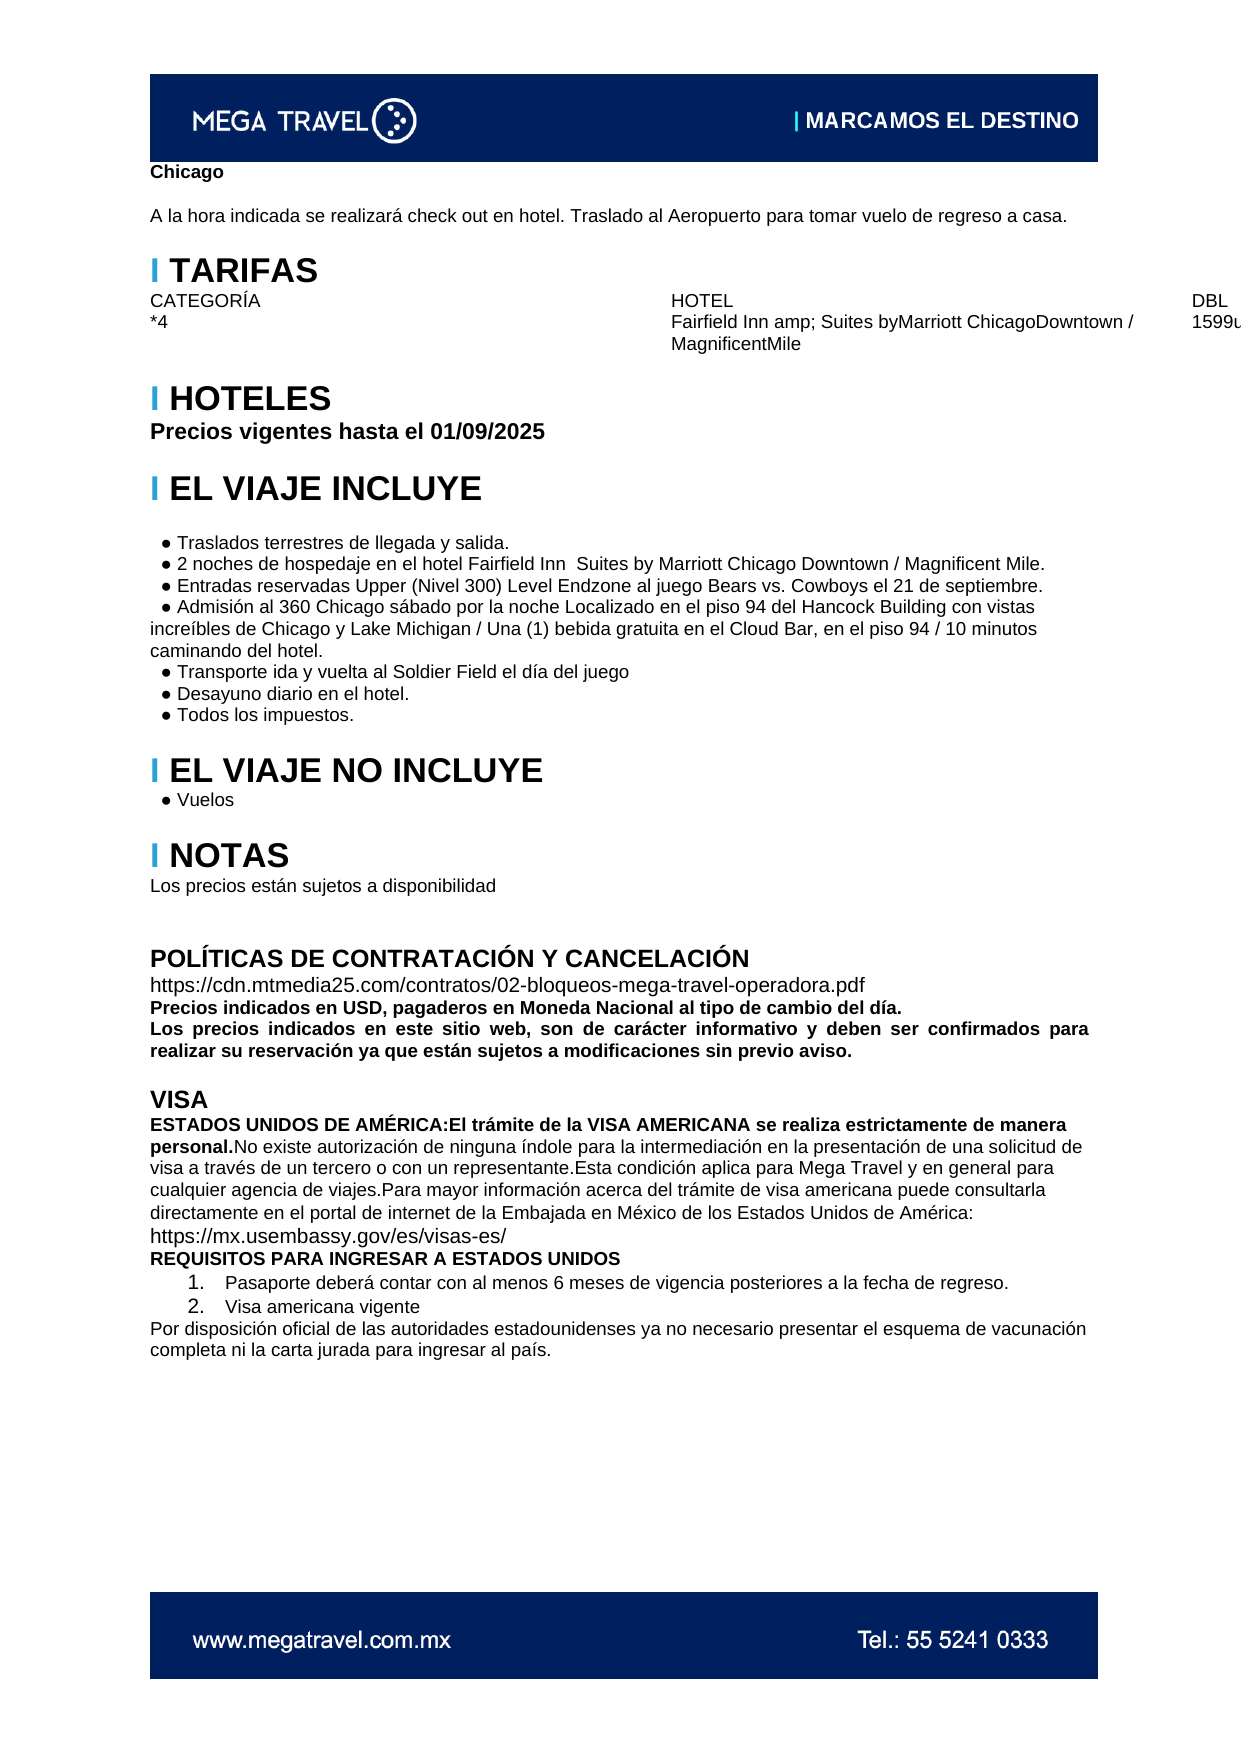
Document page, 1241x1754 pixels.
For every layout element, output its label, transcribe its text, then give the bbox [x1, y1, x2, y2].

text REQUISITOS PARA INGRESAR A ESTADOS UNIDOS [150, 1248, 1090, 1270]
text ESTADOS UNIDOS DE AMÉRICA:El trámite de la VISA AMERICANA se realiza estrictamente de manera personal.No existe autorización de ninguna índole para la intermediación en la presentación de una solicitud de visa a través de un tercero o con un representante.Esta condición aplica para Mega Travel y en general para cualquier agencia de viajes.Para mayor información acerca del trámite de visa americana puede consultarla directamente en el portal de internet de la Embajada en México de los Estados Unidos de América: https://mx.usembassy.gov/es/visas-es/ [150, 1114, 1090, 1248]
text https://cdn.mtmedia25.com/contratos/02-bloqueos-mega-travel-operadora.pdf [150, 973, 1090, 997]
table_header CATEGORÍA [139, 290, 659, 311]
text ● 2 noches de hospedaje en el hotel Fairfield Inn Suites by Marriott Chicago Downtown / Magnificent Mile. [150, 553, 1090, 575]
text Precios indicados en USD, pagaderos en Moneda Nacional al tipo de cambio del día. [150, 997, 1090, 1018]
text Por disposición oficial de las autoridades estadounidenses ya no necesario presentar el esquema de vacunación completa ni la carta jurada para ingresar al país. [150, 1318, 1090, 1361]
picture [150, 74, 1098, 162]
list Pasaporte deberá contar con al menos 6 meses de vigencia posteriores a la fecha de regreso. [187, 1270, 1090, 1294]
text ● Vuelos [150, 789, 1090, 811]
table_header HOTEL [660, 290, 1180, 311]
text ● Desayuno diario en el hotel. [150, 683, 1090, 704]
list Visa americana vigente [187, 1294, 1090, 1318]
text POLÍTICAS DE CONTRATACIÓN Y CANCELACIÓN [150, 944, 1090, 973]
text ● Admisión al 360 Chicago sábado por la noche Localizado en el piso 94 del Hancock Building con vistas increíbles de Chicago y Lake Michigan / Una (1) bebida gratuita en el Cloud Bar, en el piso 94 / 10 minutos caminando del hotel. [150, 596, 1090, 661]
text ● Transporte ida y vuelta al Soldier Field el día del juego [150, 661, 1090, 683]
text Precios vigentes hasta el 01/09/2025 [150, 418, 1090, 444]
table_cell 1599usd [1180, 311, 1240, 354]
table_header DBL [1180, 290, 1240, 311]
text Los precios están sujetos a disponibilidad [150, 874, 1090, 896]
text ● Entradas reservadas Upper (Nivel 300) Level Endzone al juego Bears vs. Cowboys el 21 de septiembre. [150, 575, 1090, 596]
text Los precios indicados en este sitio web, son de carácter informativo y deben ser confirmados para realizar su reservación ya que están sujetos a modificaciones sin previo aviso. [150, 1018, 1090, 1061]
text A la hora indicada se realizará check out en hotel. Traslado al Aeropuerto para tomar vuelo de regreso a casa. [150, 204, 1090, 226]
table_cell *4 [139, 311, 659, 354]
text ● Todos los impuestos. [150, 704, 1090, 726]
table_cell Fairfield Inn amp; Suites byMarriott ChicagoDowntown / MagnificentMile [660, 311, 1180, 354]
text Chicago [150, 161, 1090, 183]
text ● Traslados terrestres de llegada y salida. [150, 532, 1090, 553]
picture [150, 1592, 1098, 1679]
